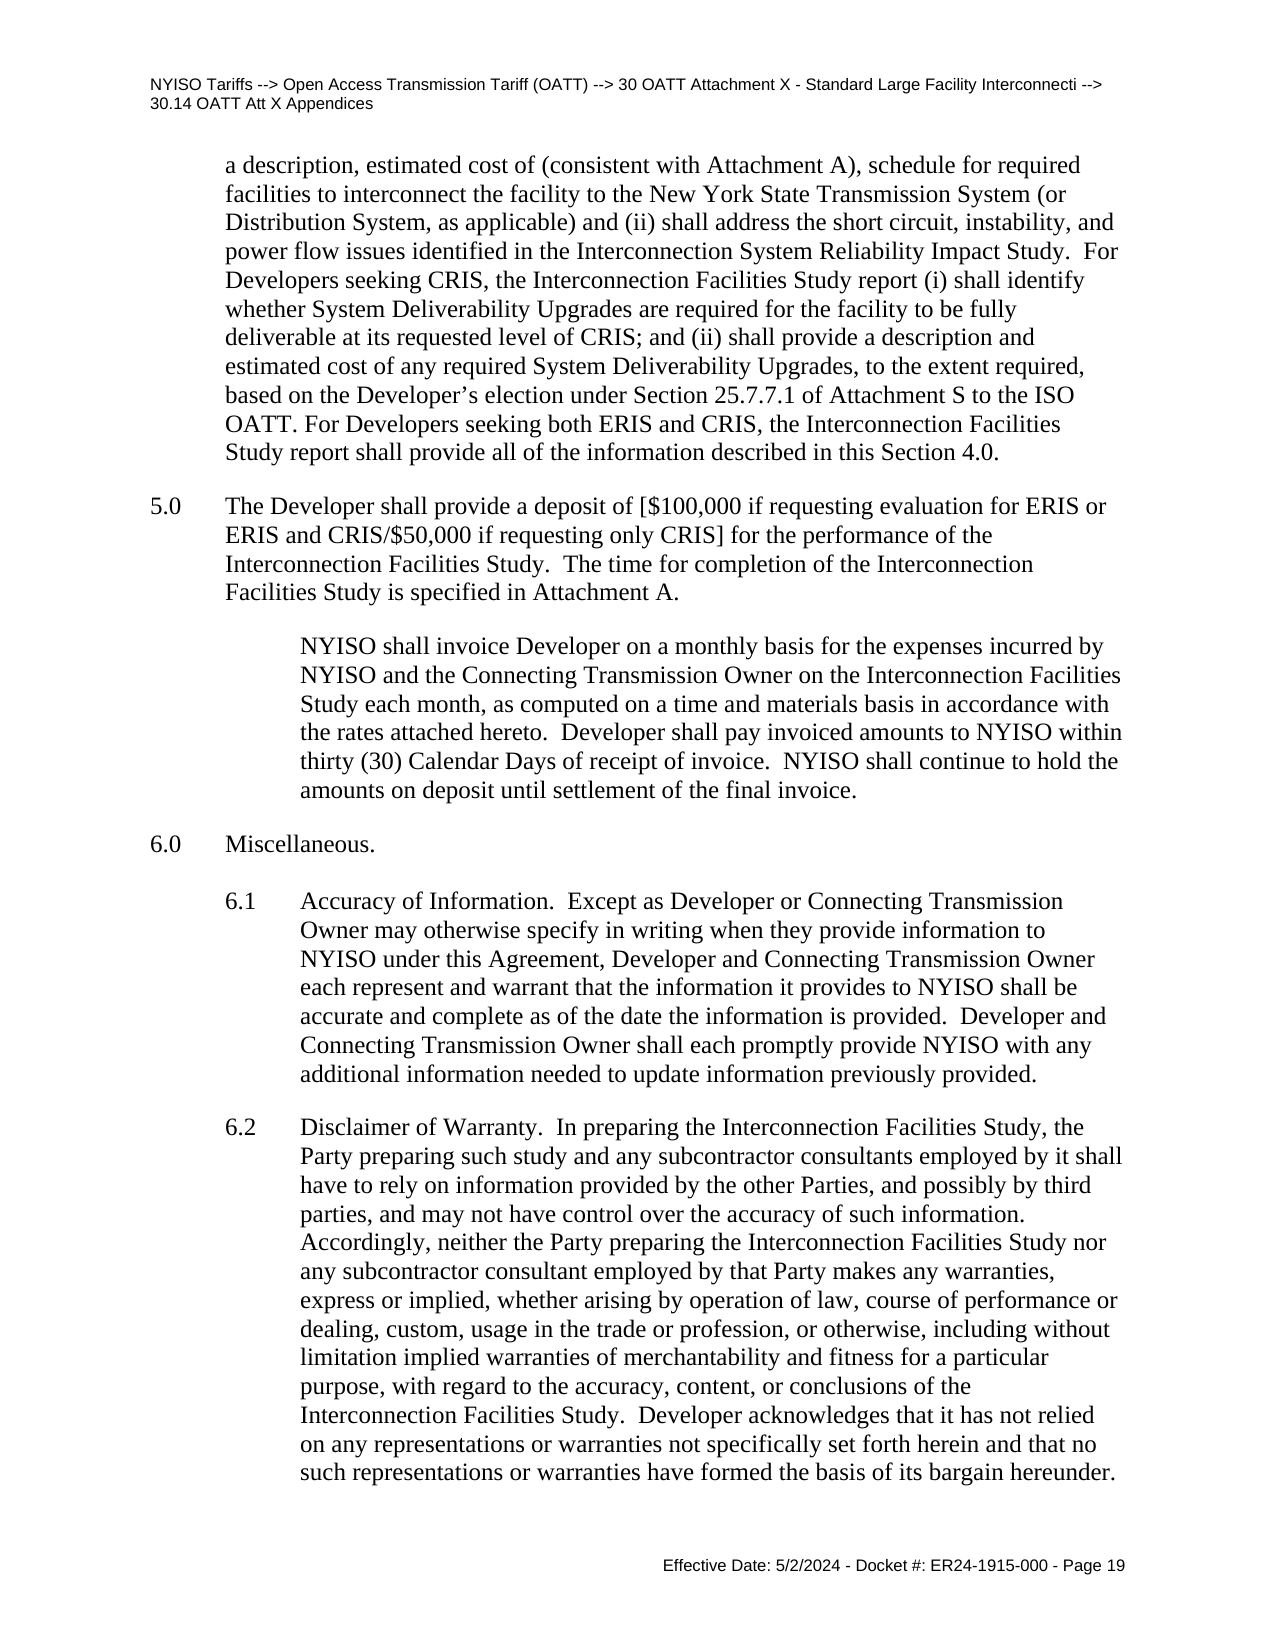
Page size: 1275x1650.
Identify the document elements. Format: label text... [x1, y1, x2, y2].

text 6.1 Accuracy of Information. Except as Developer or Connecting Transmission Owner may otherwise specify in writing when they provide information to NYISO under this Agreement, Developer and Connecting Transmission Owner each represent and warrant that the information it provides to NYISO shall be accurate and complete as of the date the information is provided. Developer and Connecting Transmission Owner shall each promptly provide NYISO with any additional information needed to update information previously provided. [225, 886, 1125, 1087]
text 6.2 Disclaimer of Warranty. In preparing the Interconnection Facilities Study, the Party preparing such study and any subcontractor consultants employed by it shall have to rely on information provided by the other Parties, and possibly by third parties, and may not have control over the accuracy of such information. Accordingly, neither the Party preparing the Interconnection Facilities Study nor any subcontractor consultant employed by that Party makes any warranties, express or implied, whether arising by operation of law, course of performance or dealing, custom, usage in the trade or profession, or otherwise, including without limitation implied warranties of merchantability and fitness for a particular purpose, with regard to the accuracy, content, or conclusions of the Interconnection Facilities Study. Developer acknowledges that it has not relied on any representations or warranties not specifically set forth herein and that no such representations or warranties have formed the basis of its bargain hereunder. [225, 1112, 1125, 1486]
text 6.0 Miscellaneous. [150, 829, 1125, 857]
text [150, 150, 1125, 466]
text NYISO shall invoice Developer on a monthly basis for the expenses incurred by NYISO and the Connecting Transmission Owner on the Interconnection Facilities Study each month, as computed on a time and materials basis in accordance with the rates attached hereto. Developer shall pay invoiced amounts to NYISO within thirty (30) Calendar Days of receipt of invoice. NYISO shall continue to hold the amounts on deposit until settlement of the final invoice. [300, 631, 1125, 804]
text 5.0 The Developer shall provide a deposit of [$100,000 if requesting evaluation for ERIS or ERIS and CRIS/$50,000 if requesting only CRIS] for the performance of the Interconnection Facilities Study. The time for completion of the Interconnection Facilities Study is specified in Attachment A. [150, 491, 1125, 606]
